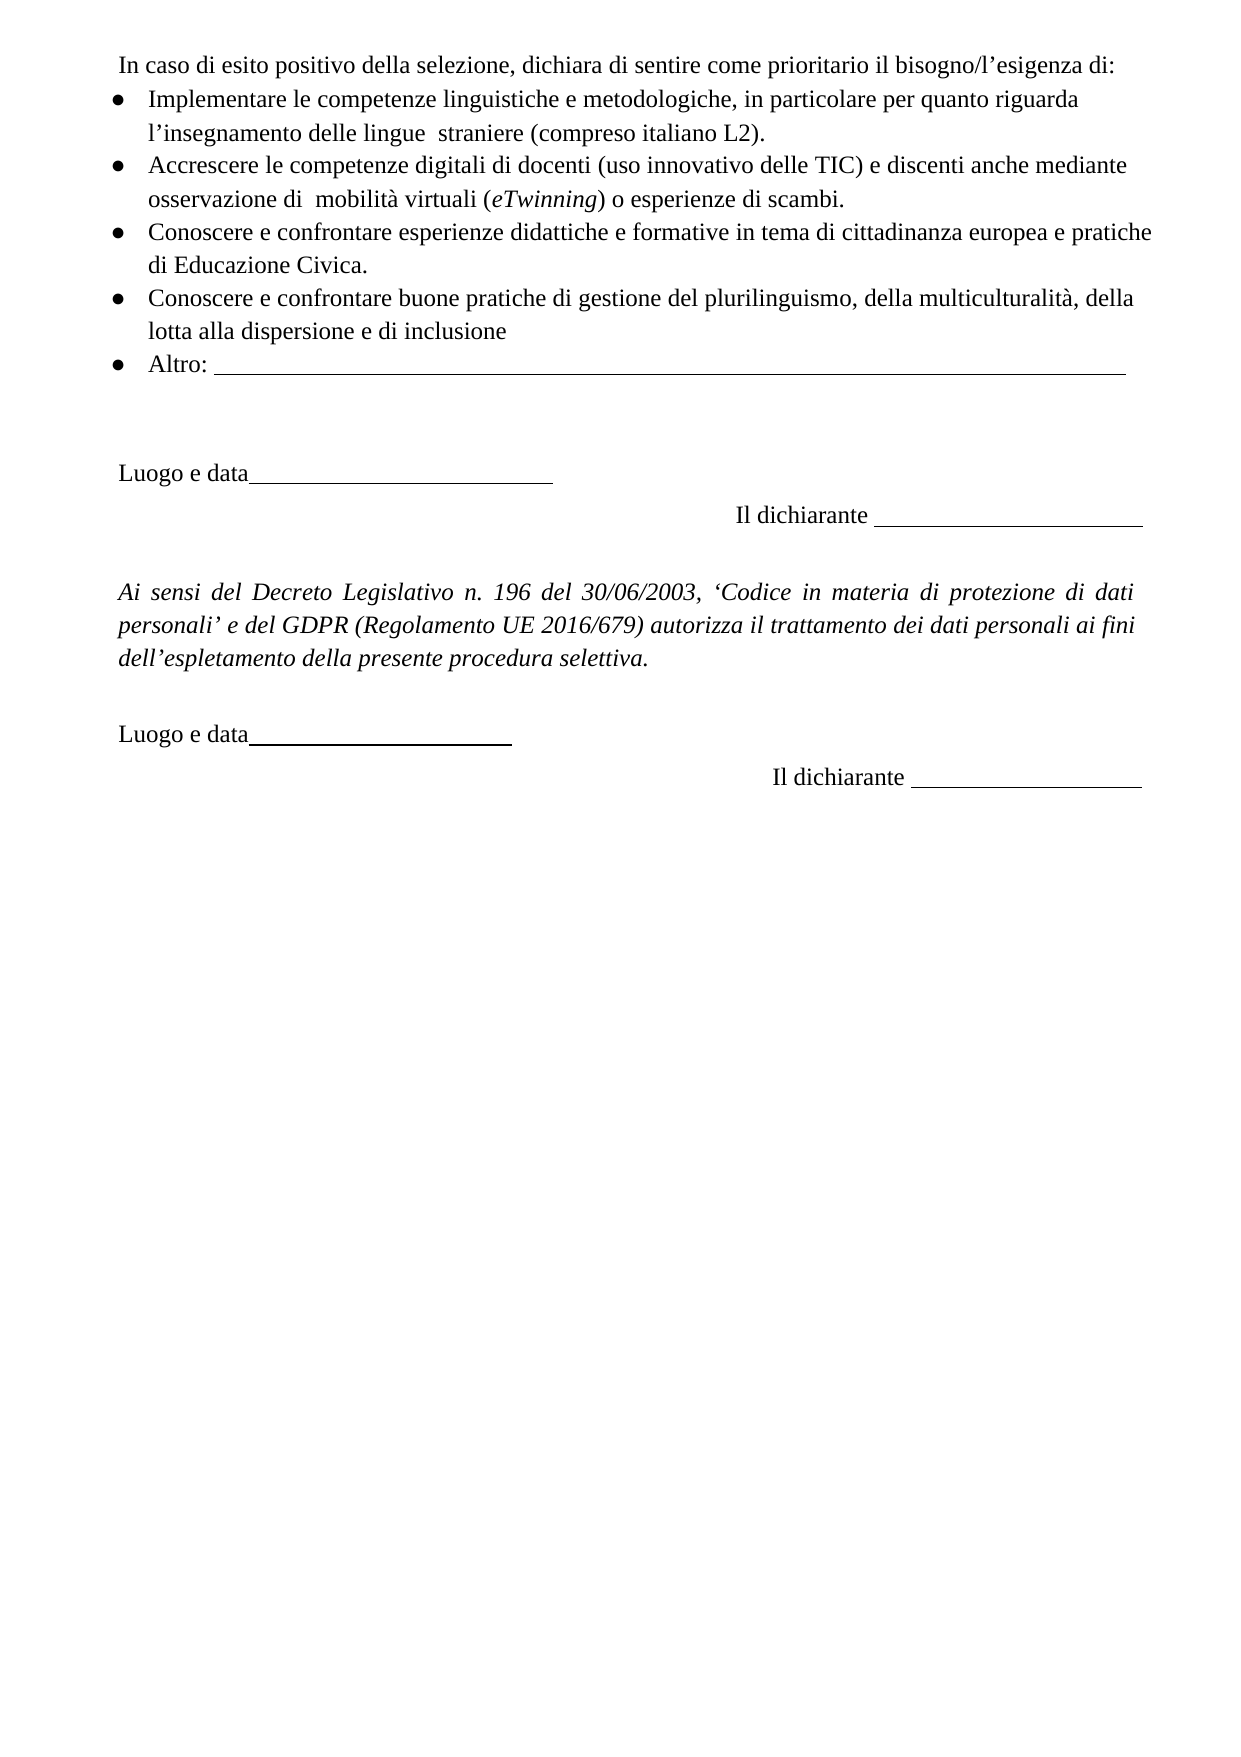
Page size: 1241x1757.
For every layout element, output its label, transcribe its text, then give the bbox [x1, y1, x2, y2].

list Conoscere e confrontare buone pratiche di gestione del plurilinguismo, della multiculturalità, della lotta alla dispersione e di inclusione [110, 283, 1155, 344]
text Il dichiarante [772, 762, 1155, 791]
text In caso di esito positivo della selezione, dichiara di sentire come prioritario il bisogno/l’esigenza di: [118, 50, 1155, 78]
list Conoscere e confrontare esperienze didattiche e formative in tema di cittadinanza europea e pratiche di Educazione Civica. [110, 217, 1155, 278]
text Ai sensi del Decreto Legislativo n. 196 del 30/06/2003, ‘Codice in materia di protezione di dati personali’ e del GDPR (Regolamento UE 2016/679) autorizza il trattamento dei dati personali ai fini dell’espletamento della presente procedura selettiva. [118, 577, 1138, 672]
text Luogo e data [118, 719, 1155, 748]
text Il dichiarante [735, 501, 1155, 529]
list Accrescere le competenze digitali di docenti (uso innovativo delle TIC) e discenti anche mediante osservazione di mobilità virtuali (eTwinning) o esperienze di scambi. [110, 151, 1155, 212]
text Luogo e data [118, 458, 1155, 487]
list Implementare le competenze linguistiche e metodologiche, in particolare per quanto riguarda l’insegnamento delle lingue straniere (compreso italiano L2). [110, 84, 1155, 146]
list Altro: [110, 349, 1155, 377]
